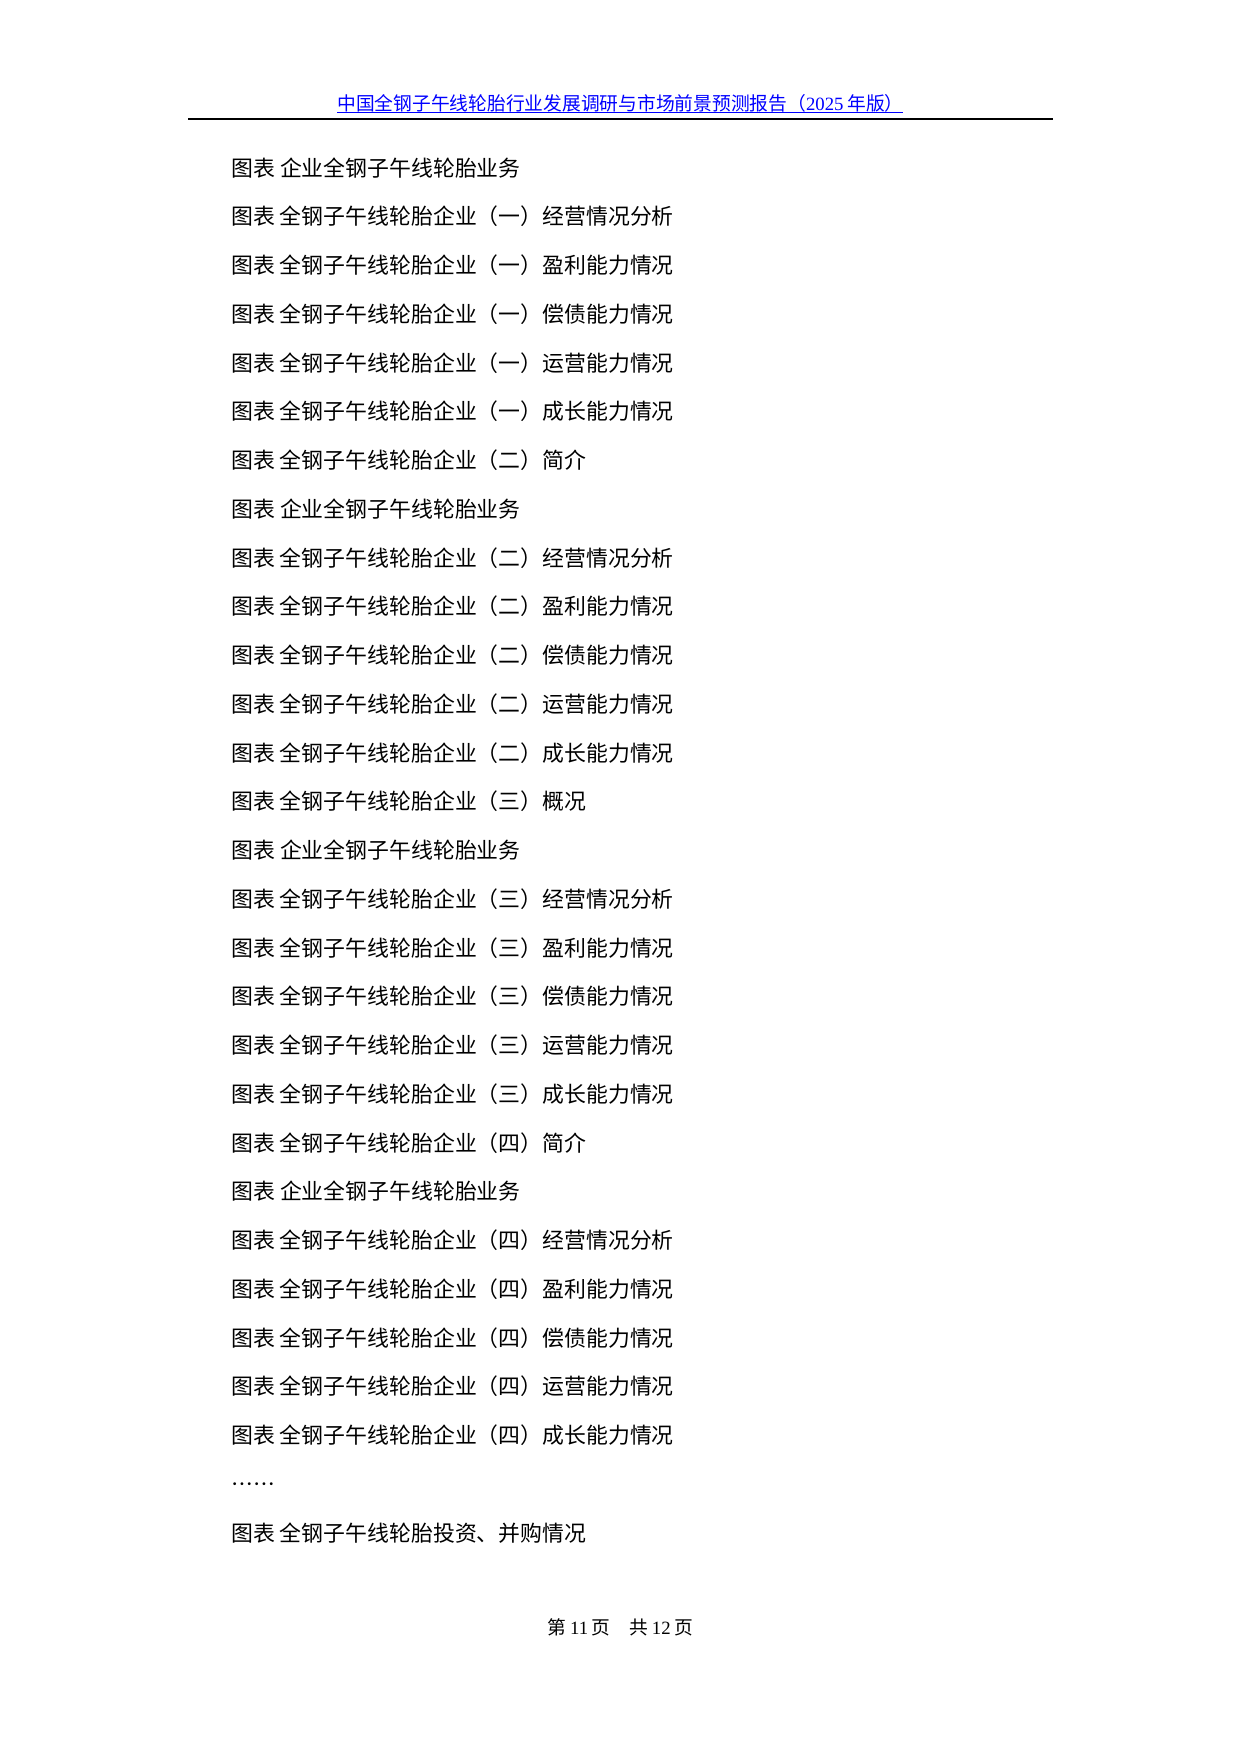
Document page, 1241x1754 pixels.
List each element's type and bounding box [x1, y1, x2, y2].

text [187, 150, 1053, 1548]
